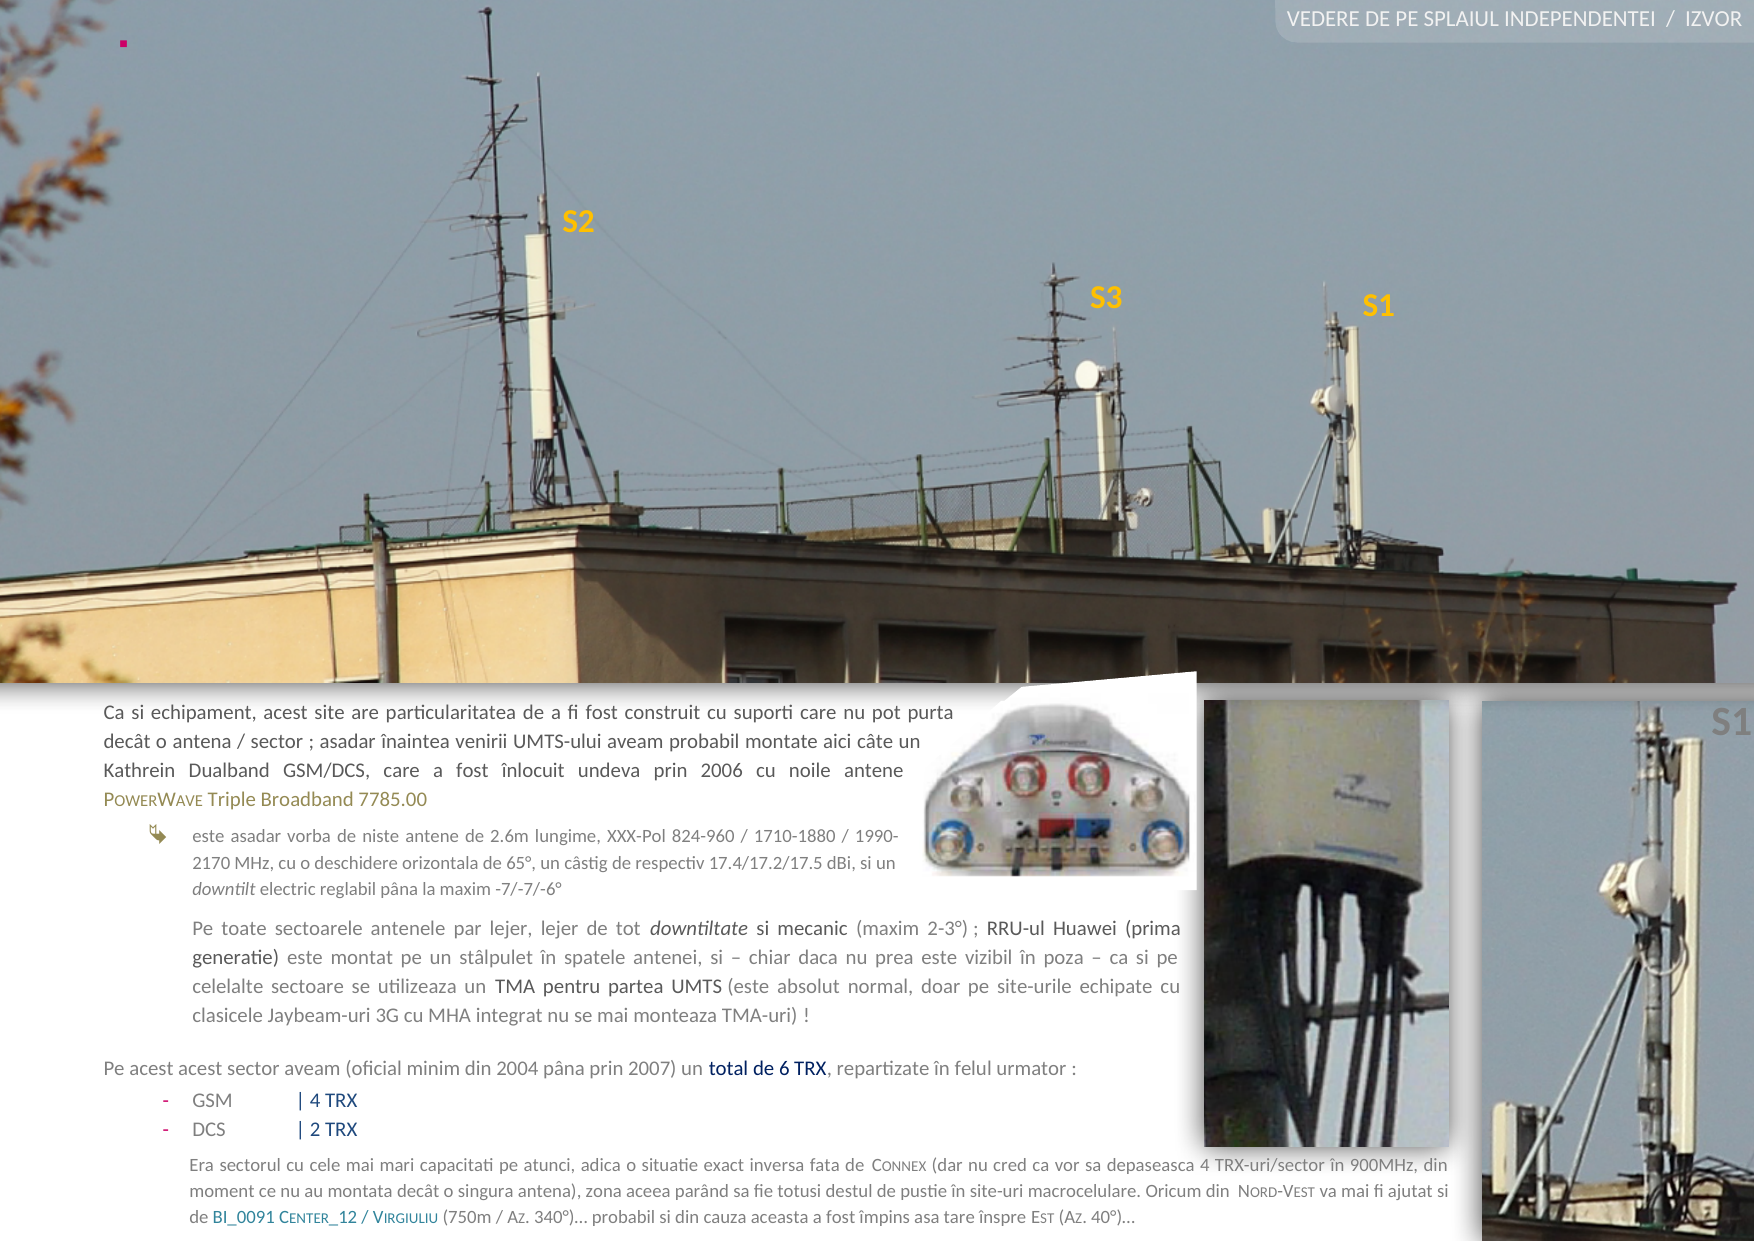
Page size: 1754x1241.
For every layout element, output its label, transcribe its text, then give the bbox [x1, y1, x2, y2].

text Pe toate sectoarele antenele par lejer, lejer de tot downtiltate si mecanic (maxim 2-3°) ; RRU-ul Huawei (prima generatie) este montat pe un stâlpulet în spatele antenei, si – chiar daca nu prea este vizibil în poza – ca si pe celelalte sectoare se utilizeaza un TMA pentru partea UMTS (este absolut normal, doar pe site-urile echipate cu clasicele Jaybeam-uri 3G cu MHA integrat nu se mai monteaza TMA-uri) ! [192, 915, 1181, 1028]
picture [1204, 700, 1449, 1147]
text Pe acest acest sector aveam (oficial minim din 2004 pâna prin 2007) un total de 6 TRX, repartizate în felul urmator : [103, 1055, 1196, 1081]
picture [1482, 701, 1754, 1241]
list DCS | 2 TRX [162, 1116, 1196, 1142]
list este asadar vorba de niste antene de 2.6m lungime, XXX-Pol 824-960 / 1710-1880 / 1990-2170 MHz, cu o deschidere orizontala de 65°, un câstig de respectiv 17.4/17.2/17.5 dBi, si un downtilt electric reglabil pâna la maxim -7/-7/-6° [148, 824, 1196, 900]
picture [0, 0, 1754, 891]
text Ca si echipament, acest site are particularitatea de a fi fost construit cu suporti care nu pot purta decât o antena / sector ; asadar înaintea venirii UMTS-ului aveam probabil montate aici câte un Kathrein Dualband GSM/DCS, care a fost înlocuit undeva prin 2006 cu noile antene PowerWave Triple Broadband 7785.00 [103, 699, 1005, 812]
list GSM | 4 TRX [162, 1087, 1196, 1113]
